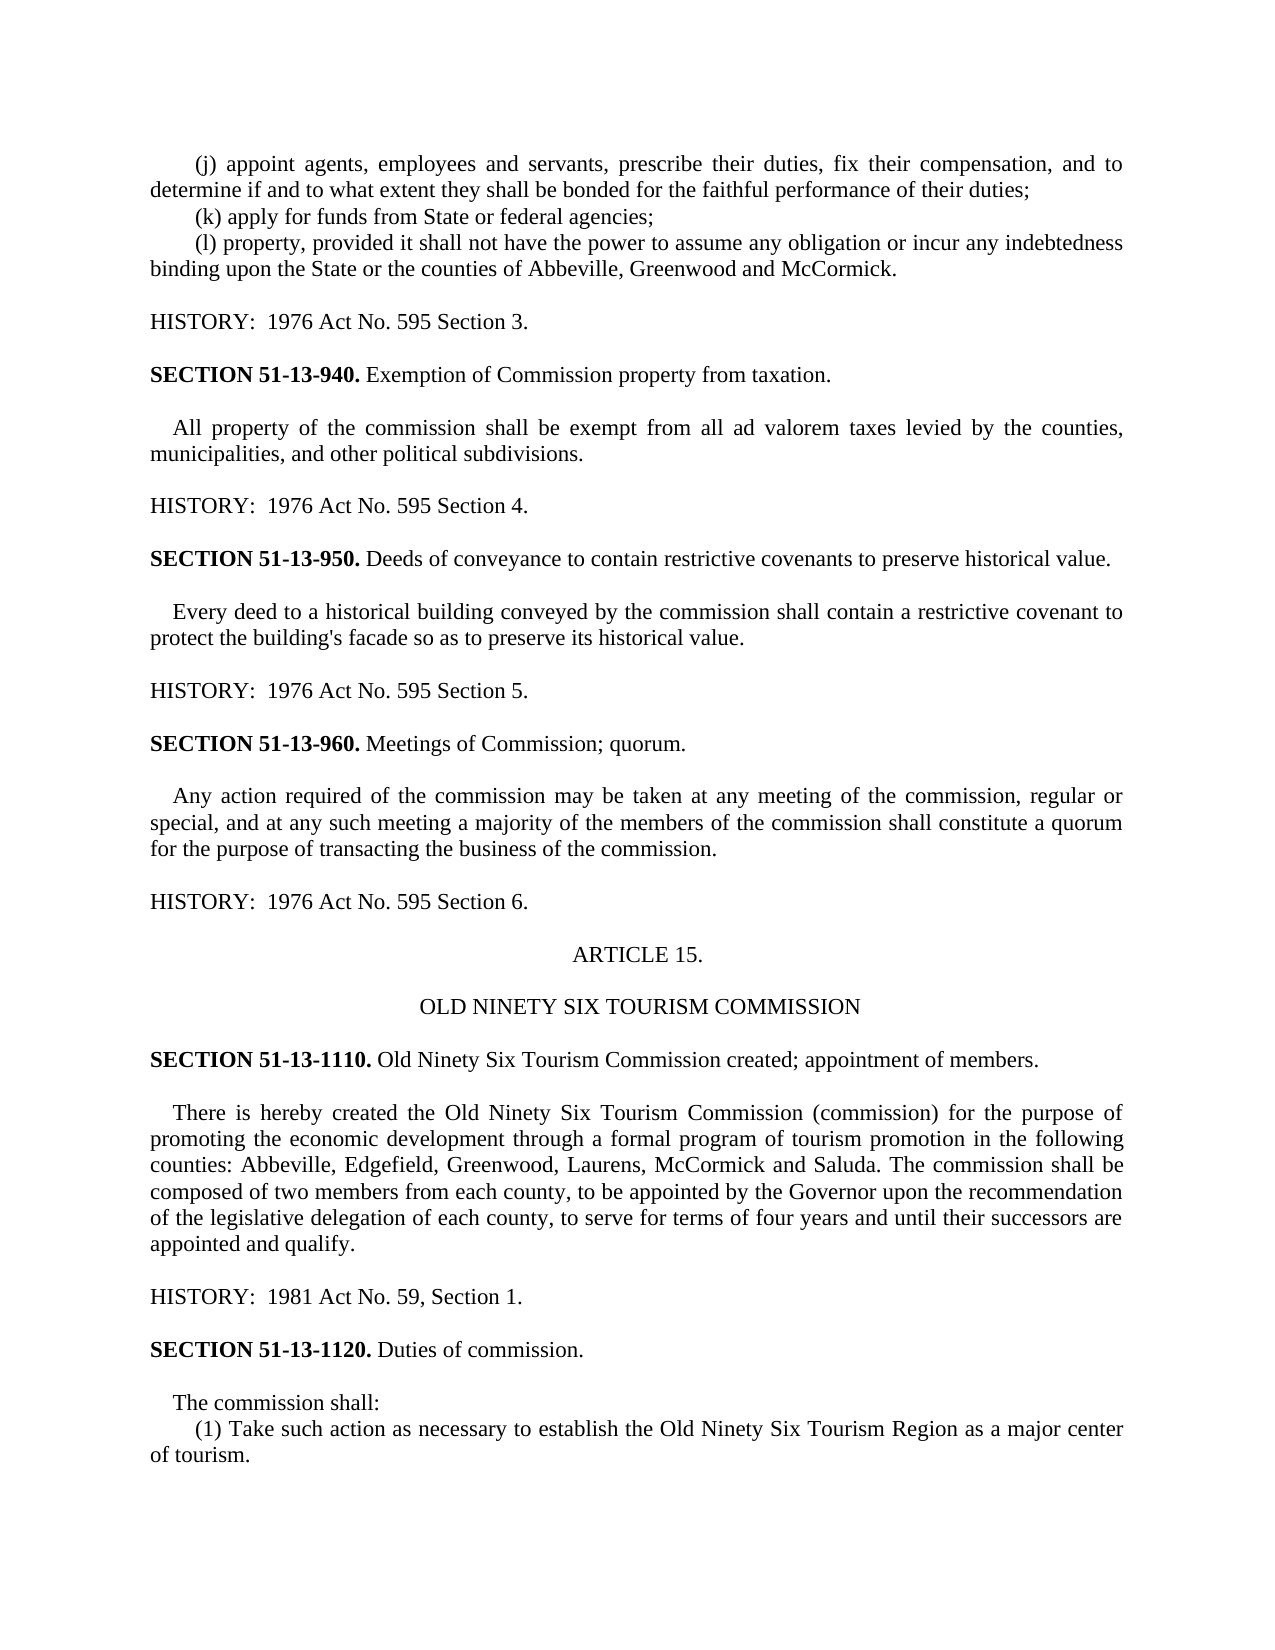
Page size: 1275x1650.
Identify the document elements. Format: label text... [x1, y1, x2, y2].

text The commission shall: [150, 1389, 1125, 1415]
text Every deed to a historical building conveyed by the commission shall contain a restrictive covenant to protect the building's facade so as to preserve its historical value. [150, 598, 1125, 651]
text There is hereby created the Old Ninety Six Tourism Commission (commission) for the purpose of promoting the economic development through a formal program of tourism promotion in the following counties: Abbeville, Edgefield, Greenwood, Laurens, McCormick and Saluda. The commission shall be composed of two members from each county, to be appointed by the Governor upon the recommendation of the legislative delegation of each county, to serve for terms of four years and until their successors are appointed and qualify. [150, 1099, 1125, 1257]
text (j) appoint agents, employees and servants, prescribe their duties, fix their compensation, and to determine if and to what extent they shall be bonded for the faithful performance of their duties; [150, 150, 1125, 203]
text (1) Take such action as necessary to establish the Old Ninety Six Tourism Region as a major center of tourism. [150, 1415, 1125, 1468]
text SECTION 51-13-940. Exemption of Commission property from taxation. [150, 361, 1125, 387]
text SECTION 51-13-950. Deeds of conveyance to contain restrictive covenants to preserve historical value. [150, 545, 1125, 572]
text Any action required of the commission may be taken at any meeting of the commission, regular or special, and at any such meeting a majority of the members of the commission shall constitute a quorum for the purpose of transacting the business of the commission. [150, 782, 1125, 862]
text (l) property, provided it shall not have the power to assume any obligation or incur any indebtedness binding upon the State or the counties of Abbeville, Greenwood and McCormick. [150, 229, 1125, 282]
text SECTION 51-13-1120. Duties of commission. [150, 1336, 1125, 1362]
text HISTORY: 1976 Act No. 595 Section 5. [150, 677, 1125, 703]
text All property of the commission shall be exempt from all ad valorem taxes levied by the counties, municipalities, and other political subdivisions. [150, 413, 1125, 466]
text HISTORY: 1981 Act No. 59, Section 1. [150, 1283, 1125, 1309]
text HISTORY: 1976 Act No. 595 Section 4. [150, 493, 1125, 519]
text OLD NINETY SIX TOURISM COMMISSION [150, 993, 1125, 1020]
text (k) apply for funds from State or federal agencies; [150, 203, 1125, 229]
text HISTORY: 1976 Act No. 595 Section 3. [150, 308, 1125, 334]
text HISTORY: 1976 Act No. 595 Section 6. [150, 888, 1125, 914]
text SECTION 51-13-960. Meetings of Commission; quorum. [150, 730, 1125, 756]
text ARTICLE 15. [150, 941, 1125, 967]
text SECTION 51-13-1110. Old Ninety Six Tourism Commission created; appointment of members. [150, 1046, 1125, 1072]
